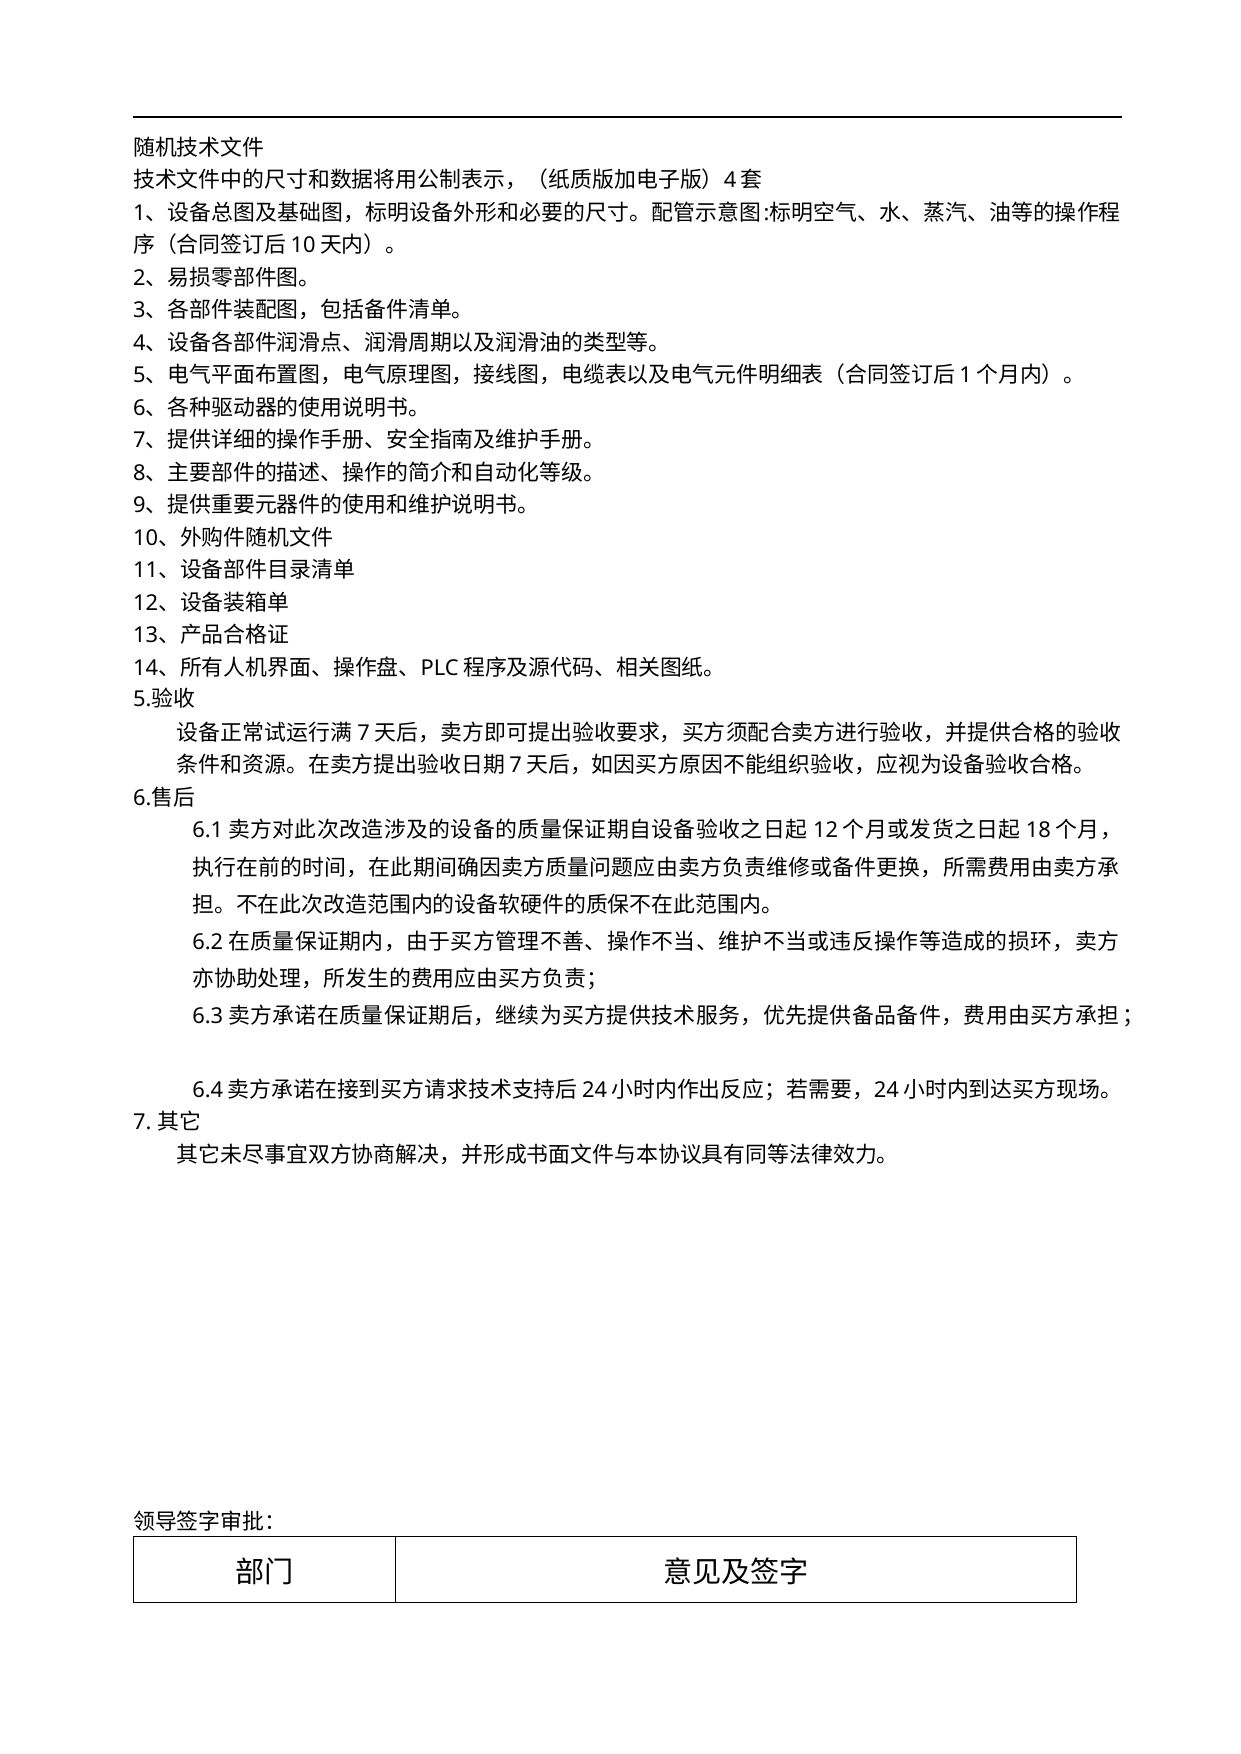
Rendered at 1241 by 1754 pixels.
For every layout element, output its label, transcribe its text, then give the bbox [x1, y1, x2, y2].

text 3、各部件装配图，包括备件清单。 [133, 292, 1122, 324]
text 6.2在质量保证期内，由于买方管理不善、操作不当、维护不当或违反操作等造成的损环，卖方亦协助处理，所发生的费用应由买方负责； [192, 924, 1122, 993]
text 12、设备装箱单 [133, 584, 1122, 617]
text 技术文件中的尺寸和数据将用公制表示，（纸质版加电子版）4套 [133, 162, 1122, 194]
text 10、外购件随机文件 [133, 519, 1122, 552]
text 6、各种驱动器的使用说明书。 [133, 389, 1122, 422]
table_header 部门 [134, 1537, 395, 1602]
table_header 意见及签字 [396, 1537, 1076, 1602]
text 1、设备总图及基础图，标明设备外形和必要的尺寸。配管示意图:标明空气、水、蒸汽、油等的操作程序（合同签订后10天内）。 [133, 194, 1122, 259]
text 6.1卖方对此次改造涉及的设备的质量保证期自设备验收之日起12个月或发货之日起18个月，执行在前的时间，在此期间确因卖方质量问题应由卖方负责维修或备件更换，所需费用由卖方承担。不在此次改造范围内的设备软硬件的质保不在此范围内。 [192, 812, 1122, 919]
text 设备正常试运行满7天后，卖方即可提出验收要求，买方须配合卖方进行验收，并提供合格的验收条件和资源。在卖方提出验收日期7天后，如因买方原因不能组织验收，应视为设备验收合格。 [177, 714, 1122, 779]
text 5.验收 [133, 682, 1122, 714]
text 2、易损零部件图。 [133, 259, 1122, 292]
text 6.售后 [133, 779, 1122, 812]
text 7、提供详细的操作手册、安全指南及维护手册。 [133, 422, 1122, 454]
text 11、设备部件目录清单 [133, 552, 1122, 584]
text 13、产品合格证 [133, 617, 1122, 649]
text 5、电气平面布置图，电气原理图，接线图，电缆表以及电气元件明细表（合同签订后1个月内）。 [133, 357, 1122, 389]
text 6.4卖方承诺在接到买方请求技术支持后24小时内作出反应；若需要，24小时内到达买方现场。 [192, 1072, 1122, 1104]
text 7. 其它 [133, 1104, 1122, 1137]
text 随机技术文件 [133, 129, 1122, 162]
text 14、所有人机界面、操作盘、PLC程序及源代码、相关图纸。 [133, 649, 1122, 682]
text 8、主要部件的描述、操作的简介和自动化等级。 [133, 454, 1122, 487]
text 其它未尽事宜双方协商解决，并形成书面文件与本协议具有同等法律效力。 [133, 1137, 1122, 1169]
text 4、设备各部件润滑点、润滑周期以及润滑油的类型等。 [133, 324, 1122, 357]
text 领导签字审批： [133, 1503, 1122, 1536]
text 6.3卖方承诺在质量保证期后，继续为买方提供技术服务，优先提供备品备件，费用由买方承担； [192, 998, 1122, 1068]
text 9、提供重要元器件的使用和维护说明书。 [133, 487, 1122, 519]
